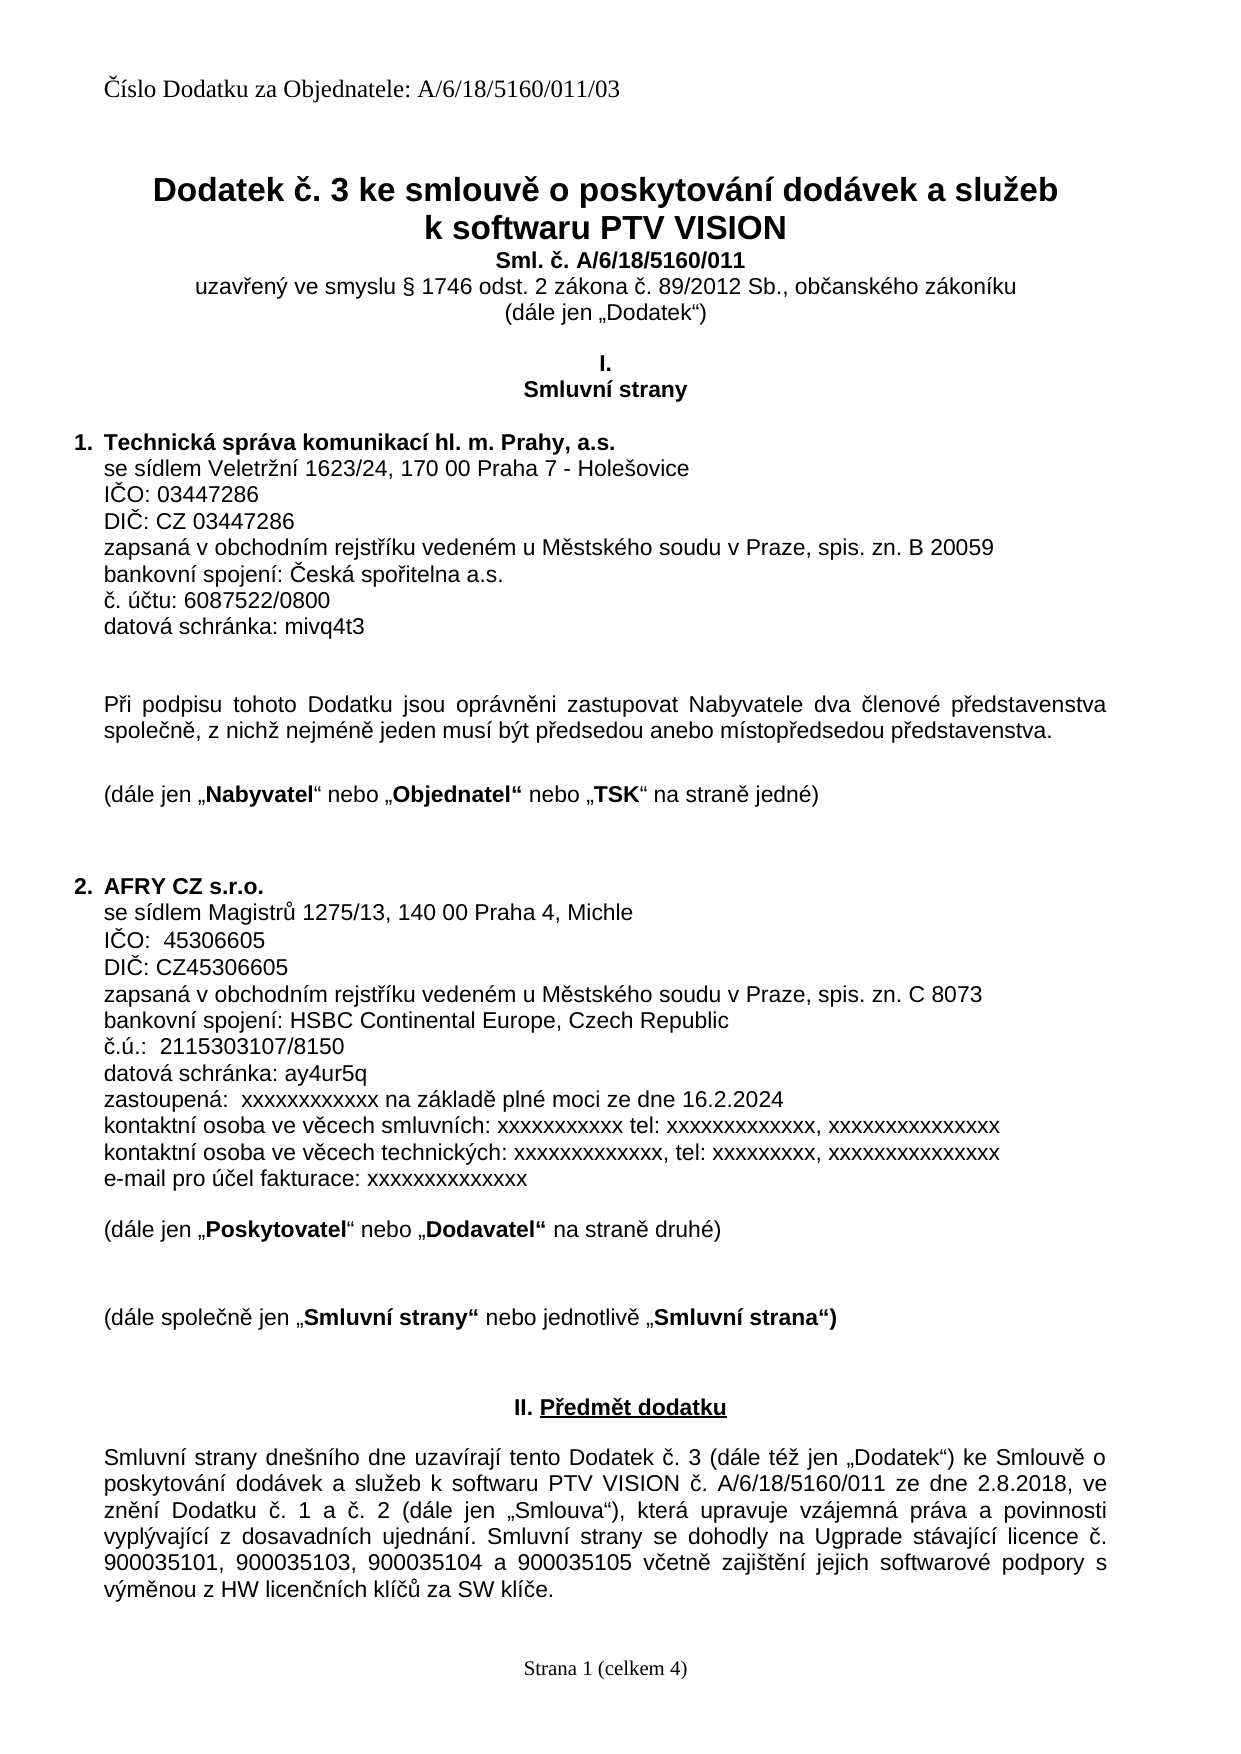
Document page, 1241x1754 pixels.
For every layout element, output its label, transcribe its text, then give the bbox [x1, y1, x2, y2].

text zastoupená: xxxxxxxxxxxx na základě plné moci ze dne 16.2.2024 [103, 1086, 1107, 1112]
text bankovní spojení: HSBC Continental Europe, Czech Republic [103, 1007, 1107, 1033]
text IČO: 03447286 [103, 481, 1107, 508]
text e-mail pro účel fakturace: xxxxxxxxxxxxxx [103, 1165, 1107, 1191]
subtitle Dodatek č. 3 ke smlouvě o poskytování dodávek a služeb [103, 170, 1107, 208]
text I. [103, 350, 1107, 376]
text (dále jen „Poskytovatel“ nebo „Dodavatel“ na straně druhé) [103, 1216, 1107, 1267]
text č.ú.: 2115303107/8150 [103, 1033, 1107, 1059]
list AFRY CZ s.r.o. [74, 873, 1107, 899]
text Při podpisu tohoto Dodatku jsou oprávněni zastupovat Nabyvatele dva členové představenstva společně, z nichž nejméně jeden musí být předsedou anebo místopředsedou představenstva. [103, 691, 1107, 744]
text se sídlem Magistrů 1275/13, 140 00 Praha 4, Michle [103, 899, 1107, 925]
subtitle II. Předmět dodatku [133, 1393, 1107, 1420]
text IČO: 45306605 [103, 925, 1107, 954]
subtitle k softwaru PTV VISION Sml. č. A/6/18/5160/011 [103, 208, 1107, 273]
text se sídlem Veletržní 1623/24, 170 00 Praha 7 - Holešovice [103, 455, 1107, 481]
text datová schránka: ay4ur5q [103, 1059, 1107, 1086]
text zapsaná v obchodním rejstříku vedeném u Městského soudu v Praze, spis. zn. B 20059 [103, 534, 1107, 561]
text kontaktní osoba ve věcech smluvních: xxxxxxxxxxx tel: xxxxxxxxxxxxx, xxxxxxxxxxxxxxx [103, 1112, 1107, 1139]
text kontaktní osoba ve věcech technických: xxxxxxxxxxxxx, tel: xxxxxxxxx, xxxxxxxxxxxxxxx [103, 1139, 1107, 1165]
text DIČ: CZ 03447286 [103, 508, 1107, 534]
text bankovní spojení: Česká spořitelna a.s. [103, 561, 1107, 587]
text datová schránka: mivq4t3 [103, 613, 1107, 639]
text Smluvní strany [103, 376, 1107, 402]
text (dále společně jen „Smluvní strany“ nebo jednotlivě „Smluvní strana“) [103, 1304, 1107, 1331]
text Smluvní strany dnešního dne uzavírají tento Dodatek č. 3 (dále též jen „Dodatek“) ke Smlouvě o poskytování dodávek a služeb k softwaru PTV VISION č. A/6/18/5160/011 ze dne 2.8.2018, ve znění Dodatku č. 1 a č. 2 (dále jen „Smlouva“), která upravuje vzájemná práva a povinnosti vyplývající z dosavadních ujednání. Smluvní strany se dohodly na Ugprade stávající licence č. 900035101, 900035103, 900035104 a 900035105 včetně zajištění jejich softwarové podpory s výměnou z HW licenčních klíčů za SW klíče. [103, 1444, 1107, 1602]
text č. účtu: 6087522/0800 [103, 587, 1107, 613]
text zapsaná v obchodním rejstříku vedeném u Městského soudu v Praze, spis. zn. C 8073 [103, 981, 1107, 1007]
text (dále jen „Dodatek“) [103, 299, 1107, 326]
text (dále jen „Nabyvatel“ nebo „Objednatel“ nebo „TSK“ na straně jedné) [103, 781, 1107, 807]
text uzavřený ve smyslu § 1746 odst. 2 zákona č. 89/2012 Sb., občanského zákoníku [103, 273, 1107, 299]
text DIČ: CZ45306605 [103, 954, 1107, 981]
list Technická správa komunikací hl. m. Prahy, a.s. [74, 429, 1107, 455]
